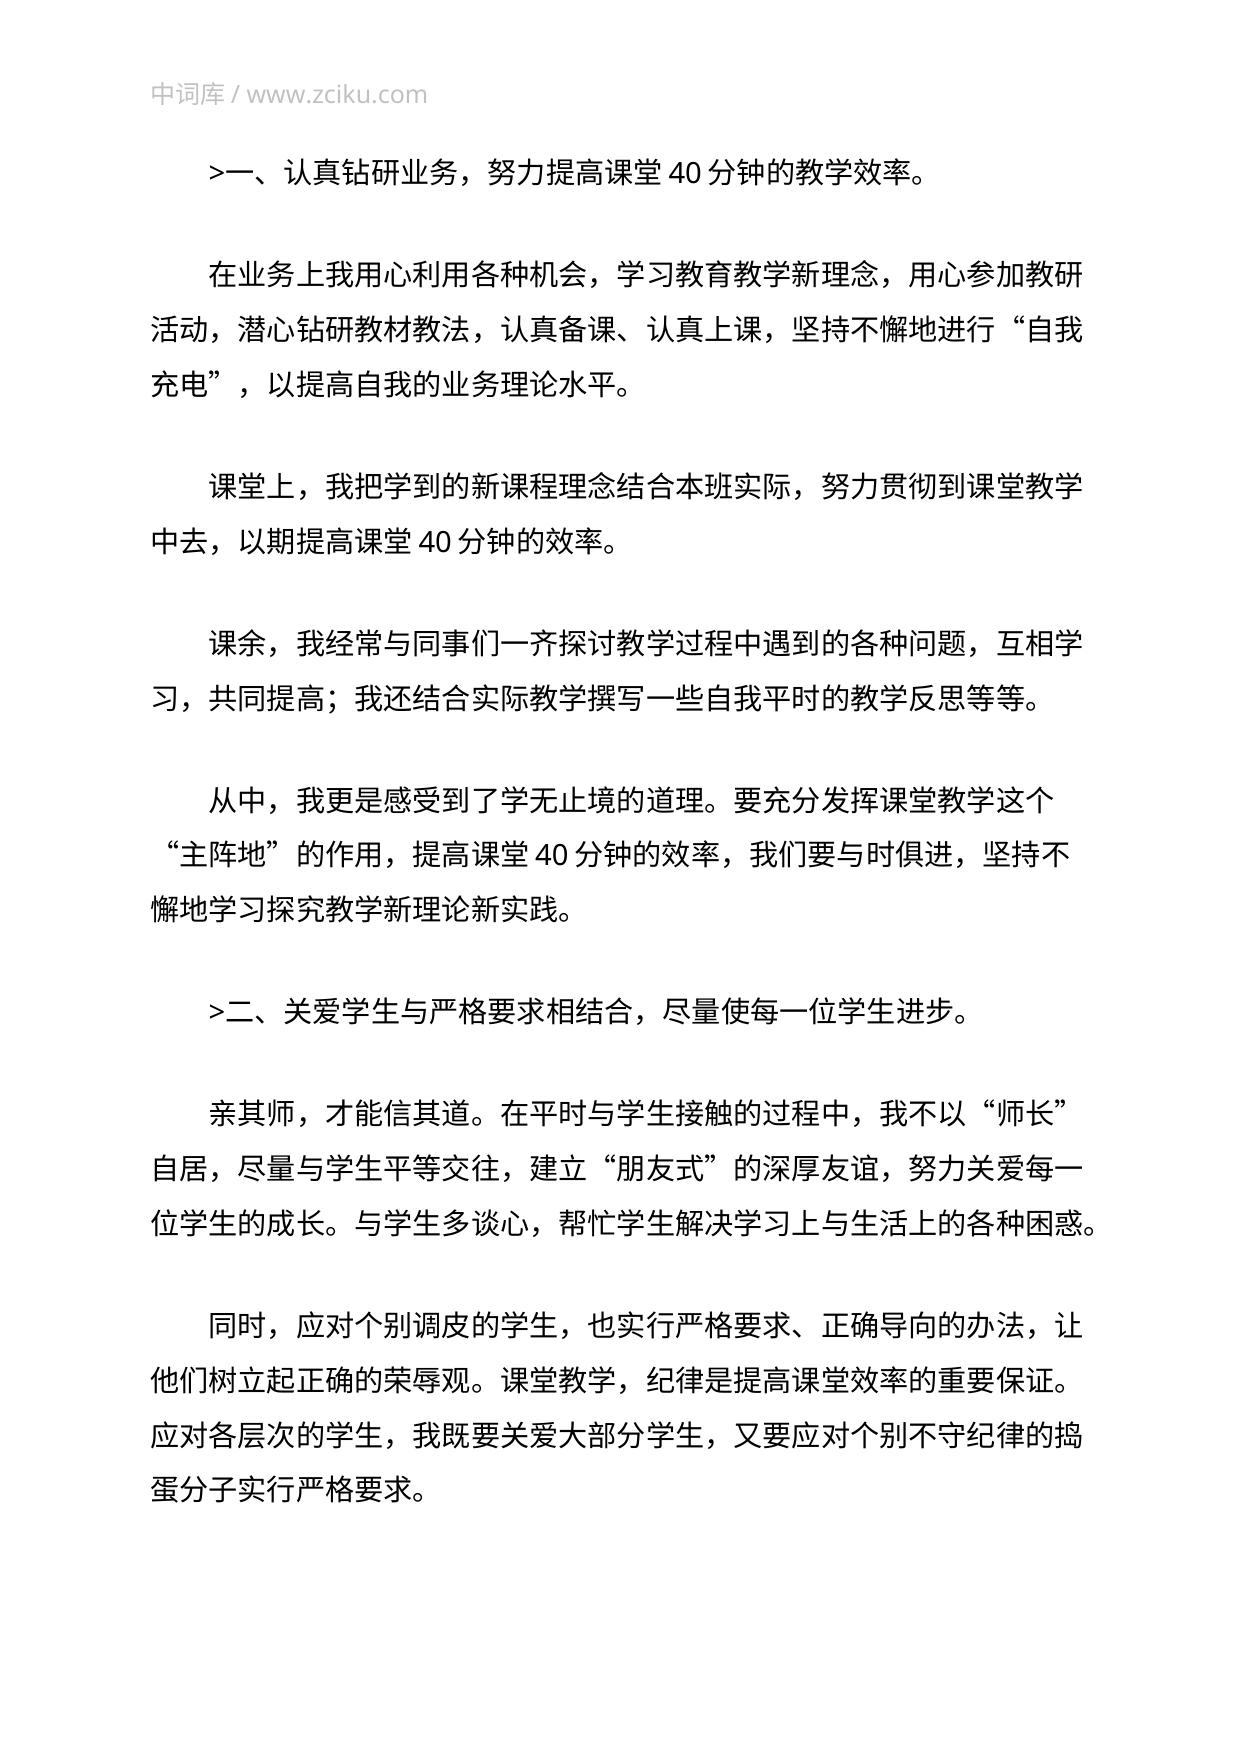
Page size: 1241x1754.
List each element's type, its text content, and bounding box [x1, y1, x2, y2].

text 在业务上我用心利用各种机会，学习教育教学新理念，用心参加教研活动，潜心钻研教材教法，认真备课、认真上课，坚持不懈地进行“自我充电”，以提高自我的业务理论水平。 [150, 252, 1090, 404]
text 同时，应对个别调皮的学生，也实行严格要求、正确导向的办法，让他们树立起正确的荣辱观。课堂教学，纪律是提高课堂效率的重要保证。应对各层次的学生，我既要关爱大部分学生，又要应对个别不守纪律的捣蛋分子实行严格要求。 [150, 1302, 1090, 1509]
text 课堂上，我把学到的新课程理念结合本班实际，努力贯彻到课堂教学中去，以期提高课堂40分钟的效率。 [150, 463, 1090, 561]
text 亲其师，才能信其道。在平时与学生接触的过程中，我不以“师长”自居，尽量与学生平等交往，建立“朋友式”的深厚友谊，努力关爱每一位学生的成长。与学生多谈心，帮忙学生解决学习上与生活上的各种困惑。 [150, 1091, 1090, 1243]
text >二、关爱学生与严格要求相结合，尽量使每一位学生进步。 [150, 989, 1090, 1031]
text 课余，我经常与同事们一齐探讨教学过程中遇到的各种问题，互相学习，共同提高；我还结合实际教学撰写一些自我平时的教学反思等等。 [150, 620, 1090, 718]
text >一、认真钻研业务，努力提高课堂40分钟的教学效率。 [150, 150, 1090, 192]
text 从中，我更是感受到了学无止境的道理。要充分发挥课堂教学这个“主阵地”的作用，提高课堂40分钟的效率，我们要与时俱进，坚持不懈地学习探究教学新理论新实践。 [150, 777, 1090, 929]
